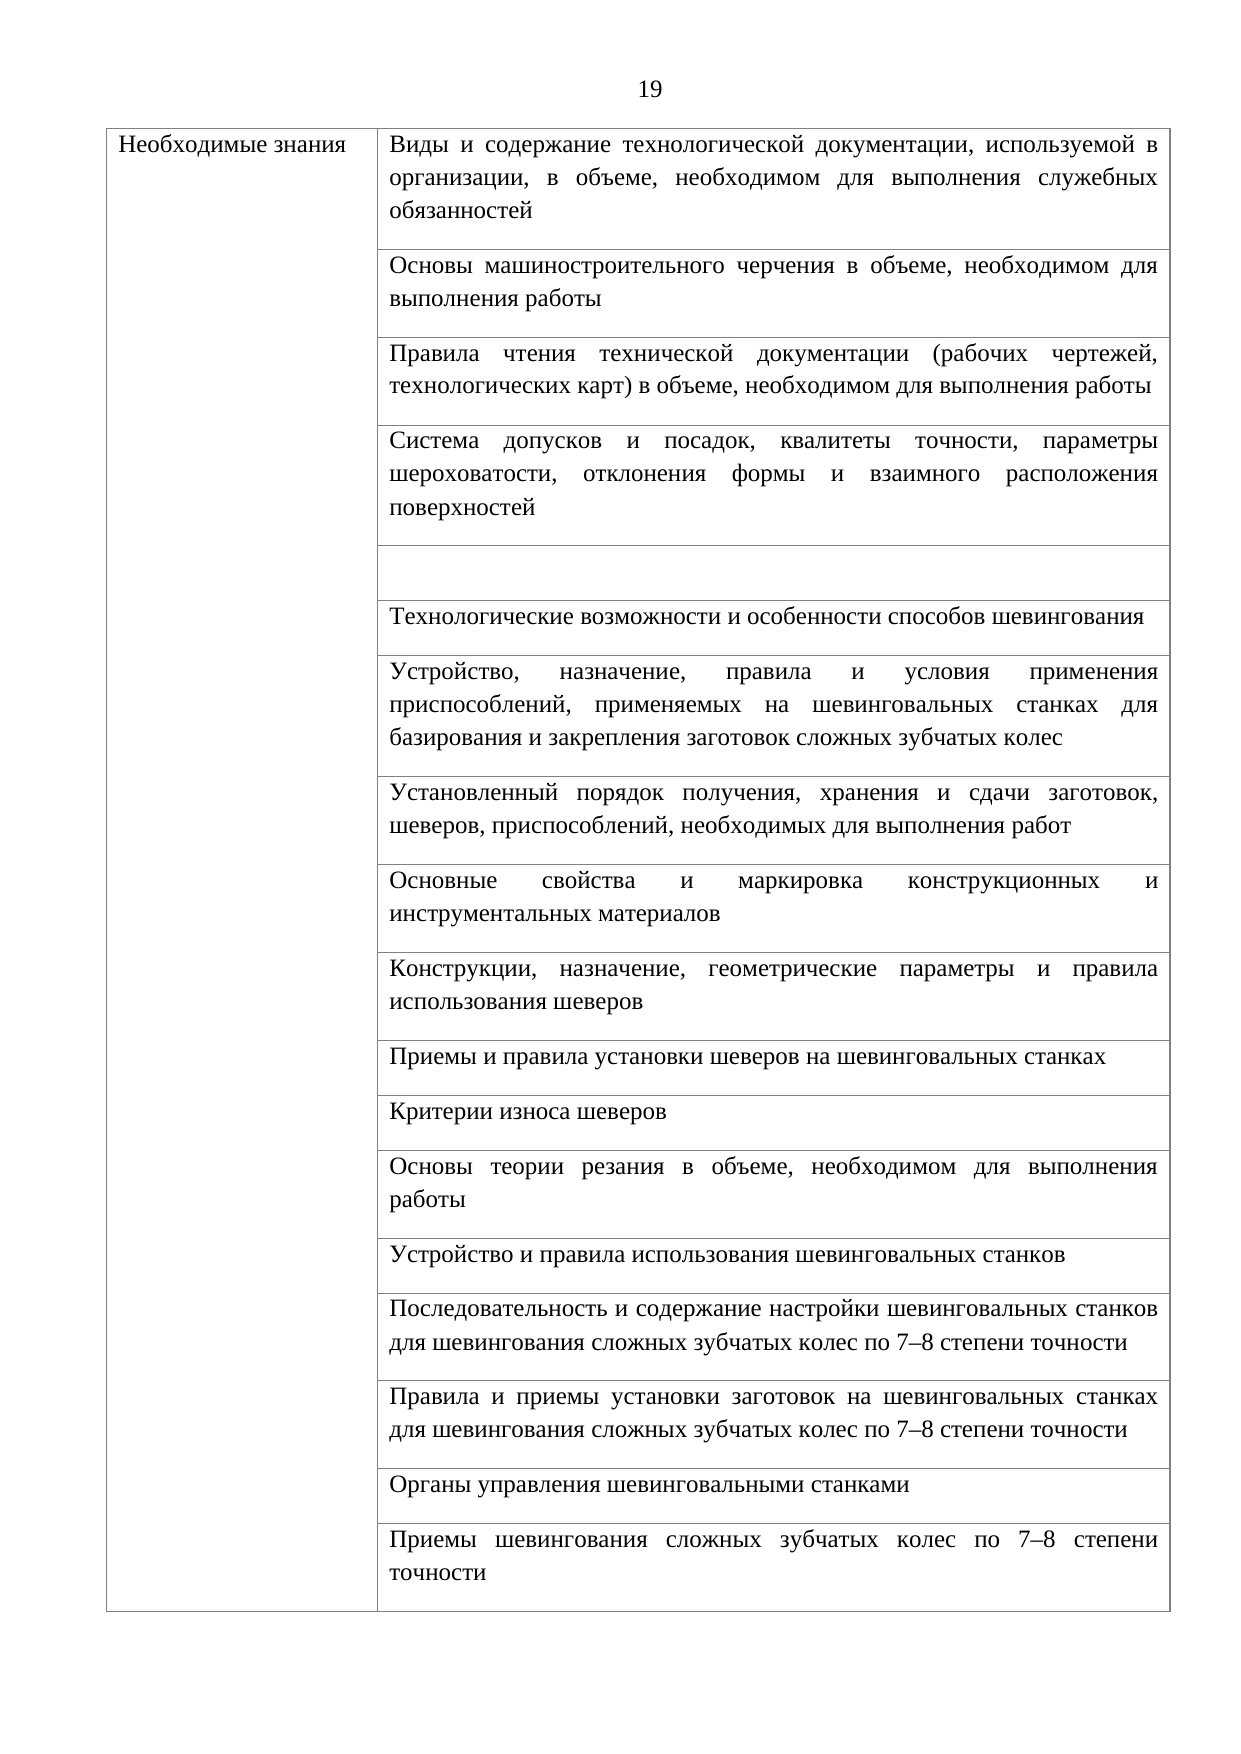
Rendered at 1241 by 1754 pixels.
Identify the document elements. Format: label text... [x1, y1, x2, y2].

table_cell Основы машиностроительного черчения в объеме, необходимом для выполнения работы [378, 250, 1169, 337]
table_cell Правила и приемы установки заготовок на шевинговальных станках для шевингования сложных зубчатых колес по 7–8 степени точности [378, 1381, 1169, 1468]
table_cell Органы управления шевинговальными станками [378, 1469, 1169, 1523]
table_cell Виды и содержание технологической документации, используемой в организации, в объеме, необходимом для выполнения служебных обязанностей [378, 129, 1169, 249]
table_cell Приемы шевингования сложных зубчатых колес по 7–8 степени точности [378, 1524, 1169, 1611]
table_cell Основные свойства и маркировка конструкционных и инструментальных материалов [378, 865, 1169, 952]
table_cell Последовательность и содержание настройки шевинговальных станков для шевингования сложных зубчатых колес по 7–8 степени точности [378, 1294, 1169, 1380]
table_cell Технологические возможности и особенности способов шевингования [378, 601, 1169, 655]
table_cell Основы теории резания в объеме, необходимом для выполнения работы [378, 1151, 1169, 1238]
table_cell Устройство и правила использования шевинговальных станков [378, 1239, 1169, 1292]
table_cell [378, 546, 1169, 600]
table_cell Конструкции, назначение, геометрические параметры и правила использования шеверов [378, 953, 1169, 1040]
table_cell Правила чтения технической документации (рабочих чертежей, технологических карт) в объеме, необходимом для выполнения работы [378, 338, 1169, 424]
table_cell Устройство, назначение, правила и условия применения приспособлений, применяемых на шевинговальных станках для базирования и закрепления заготовок сложных зубчатых колес [378, 656, 1169, 776]
table_cell Система допусков и посадок, квалитеты точности, параметры шероховатости, отклонения формы и взаимного расположения поверхностей [378, 426, 1169, 545]
table_cell Установленный порядок получения, хранения и сдачи заготовок, шеверов, приспособлений, необходимых для выполнения работ [378, 777, 1169, 864]
table_cell Критерии износа шеверов [378, 1096, 1169, 1150]
table_cell Приемы и правила установки шеверов на шевинговальных станках [378, 1041, 1169, 1095]
table_cell Необходимые знания [107, 129, 377, 1611]
